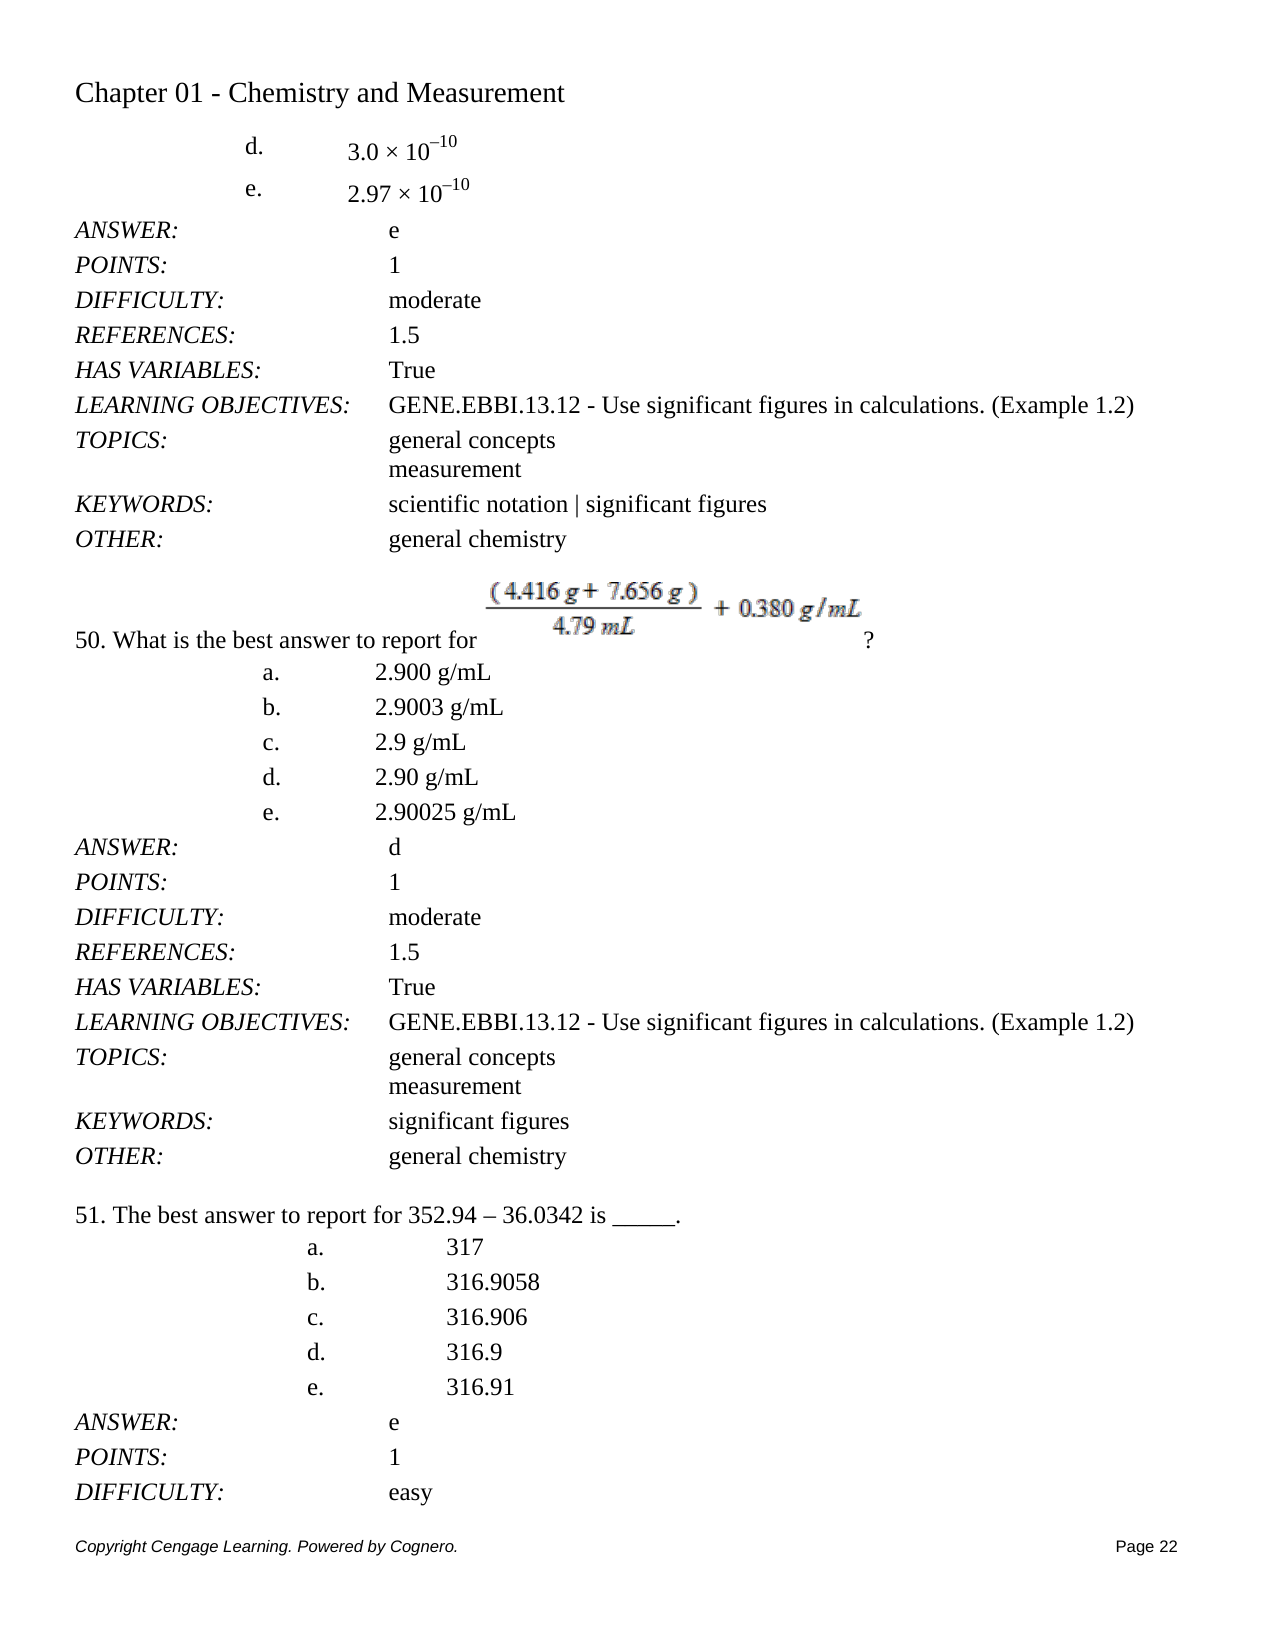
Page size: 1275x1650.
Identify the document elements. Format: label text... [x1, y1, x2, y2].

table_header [75, 128, 1200, 556]
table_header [75, 1200, 1200, 1509]
picture [483, 582, 863, 649]
table_header 50. What is the best answer to report for ? [75, 583, 1200, 1173]
